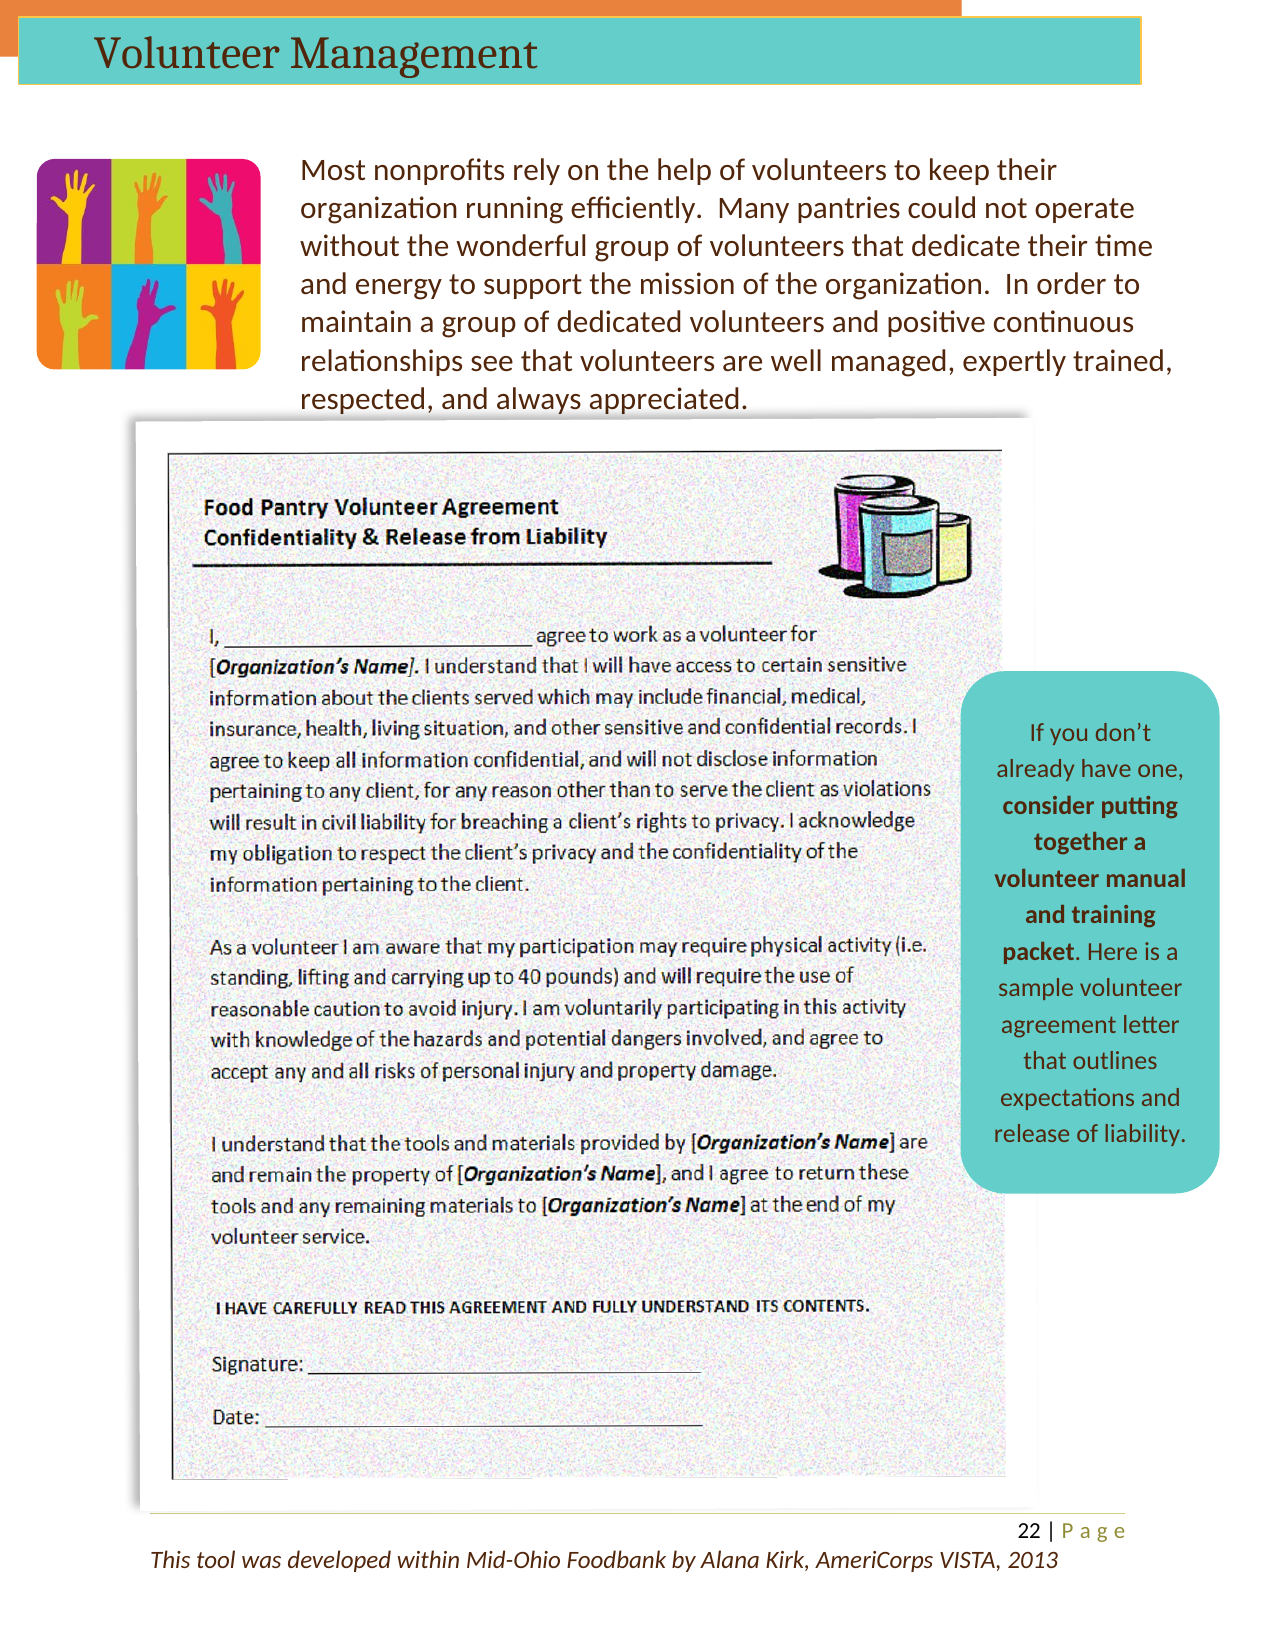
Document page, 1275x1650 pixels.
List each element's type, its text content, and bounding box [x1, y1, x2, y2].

picture [36, 158, 261, 370]
picture [168, 450, 1006, 1479]
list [300, 150, 1200, 417]
